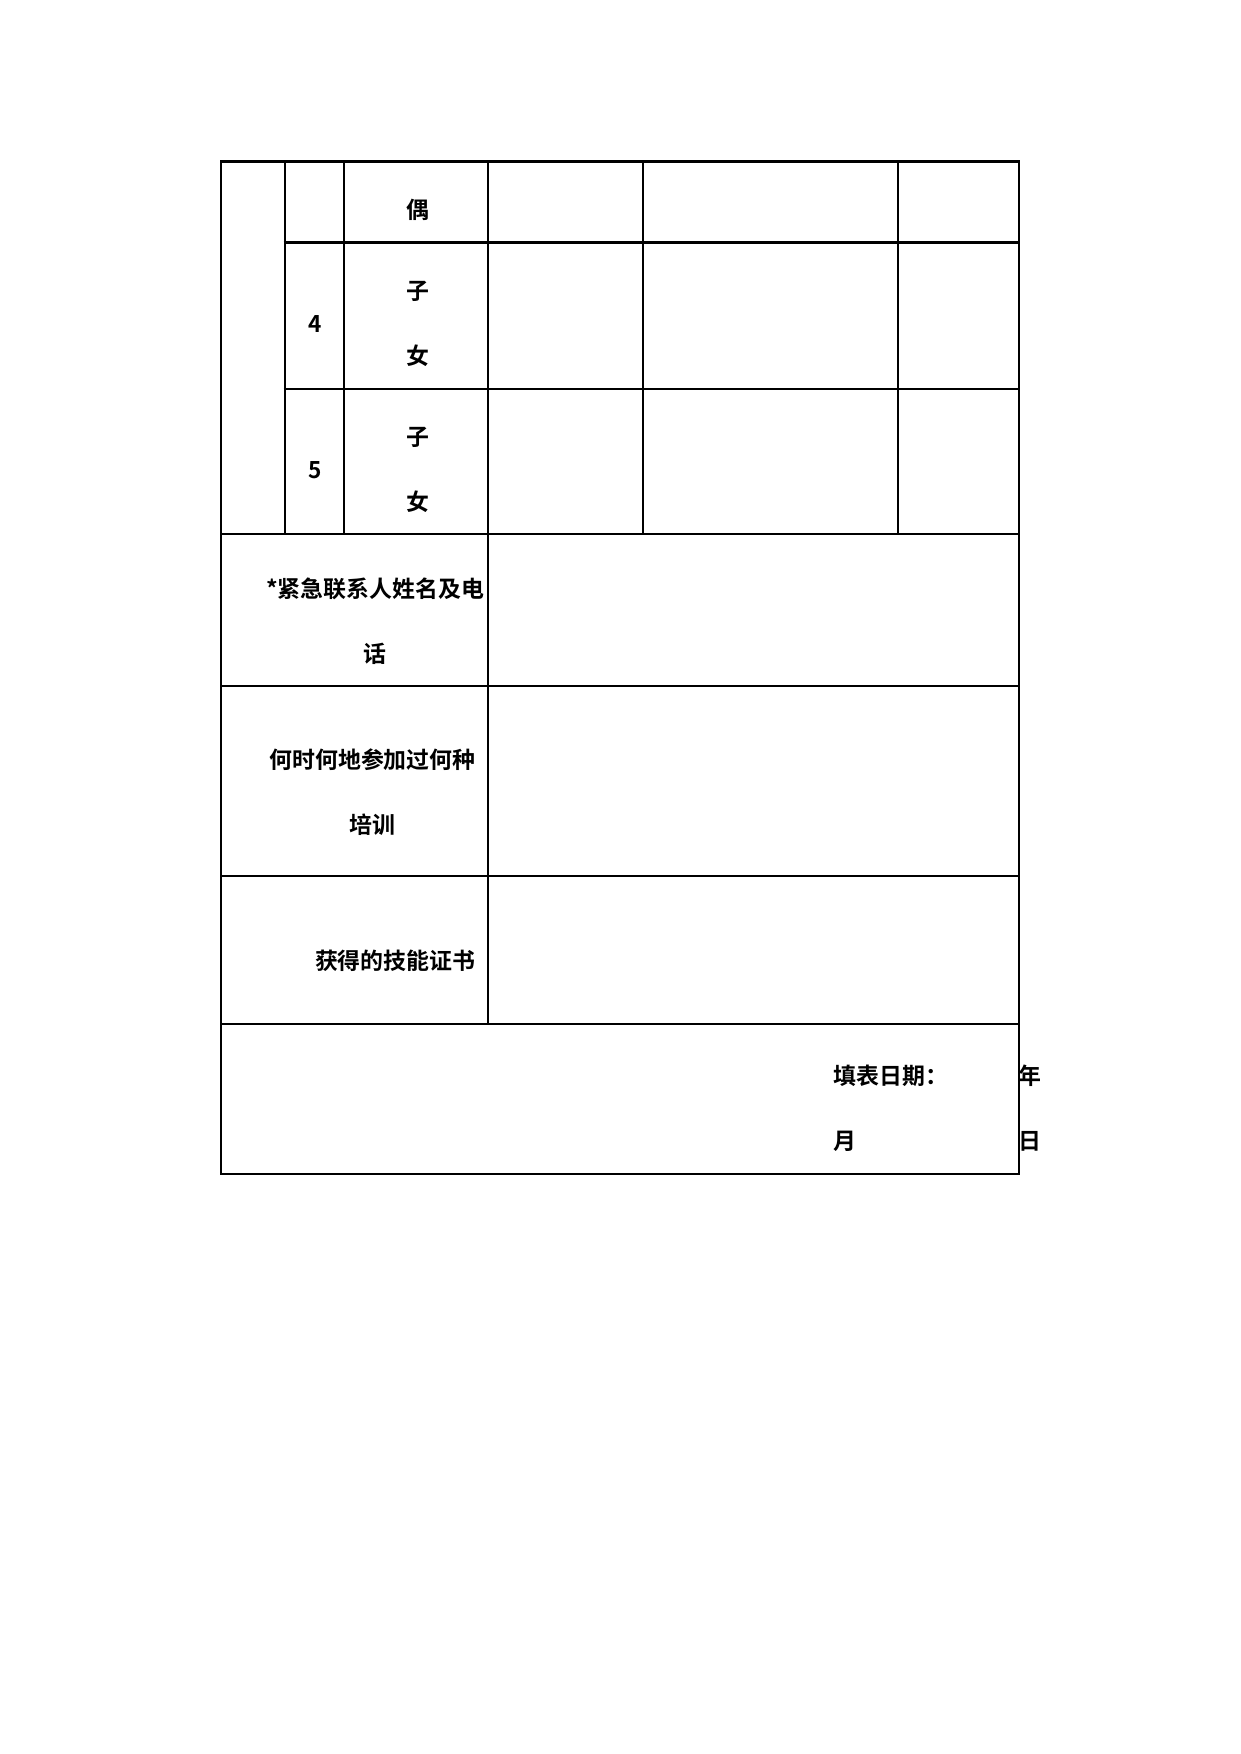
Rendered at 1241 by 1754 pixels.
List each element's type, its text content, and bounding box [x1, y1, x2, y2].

table_cell [489, 535, 1018, 685]
table_cell 获得的技能证书 [222, 877, 487, 1023]
table_cell 子女 [345, 390, 487, 533]
table_cell [644, 163, 897, 241]
table_cell [644, 244, 897, 387]
table_cell [899, 163, 1018, 241]
table_cell [489, 687, 1018, 875]
table_cell [489, 163, 642, 241]
table_cell [489, 877, 1018, 1023]
table_cell [899, 244, 1018, 387]
table_cell *紧急联系人姓名及电话 [222, 535, 487, 685]
table_cell [644, 390, 897, 533]
table_cell 何时何地参加过何种培训 [222, 687, 487, 875]
table_cell 3 [286, 163, 343, 241]
table_cell 5 [286, 390, 343, 533]
table_cell [899, 390, 1018, 533]
table_cell 4 [286, 244, 343, 387]
table_cell [489, 244, 642, 387]
table_cell [489, 390, 642, 533]
table_cell 配偶 [345, 163, 487, 241]
table_cell 填表日期： 年 月 日 [222, 1025, 1018, 1172]
table_cell 子女 [345, 244, 487, 387]
